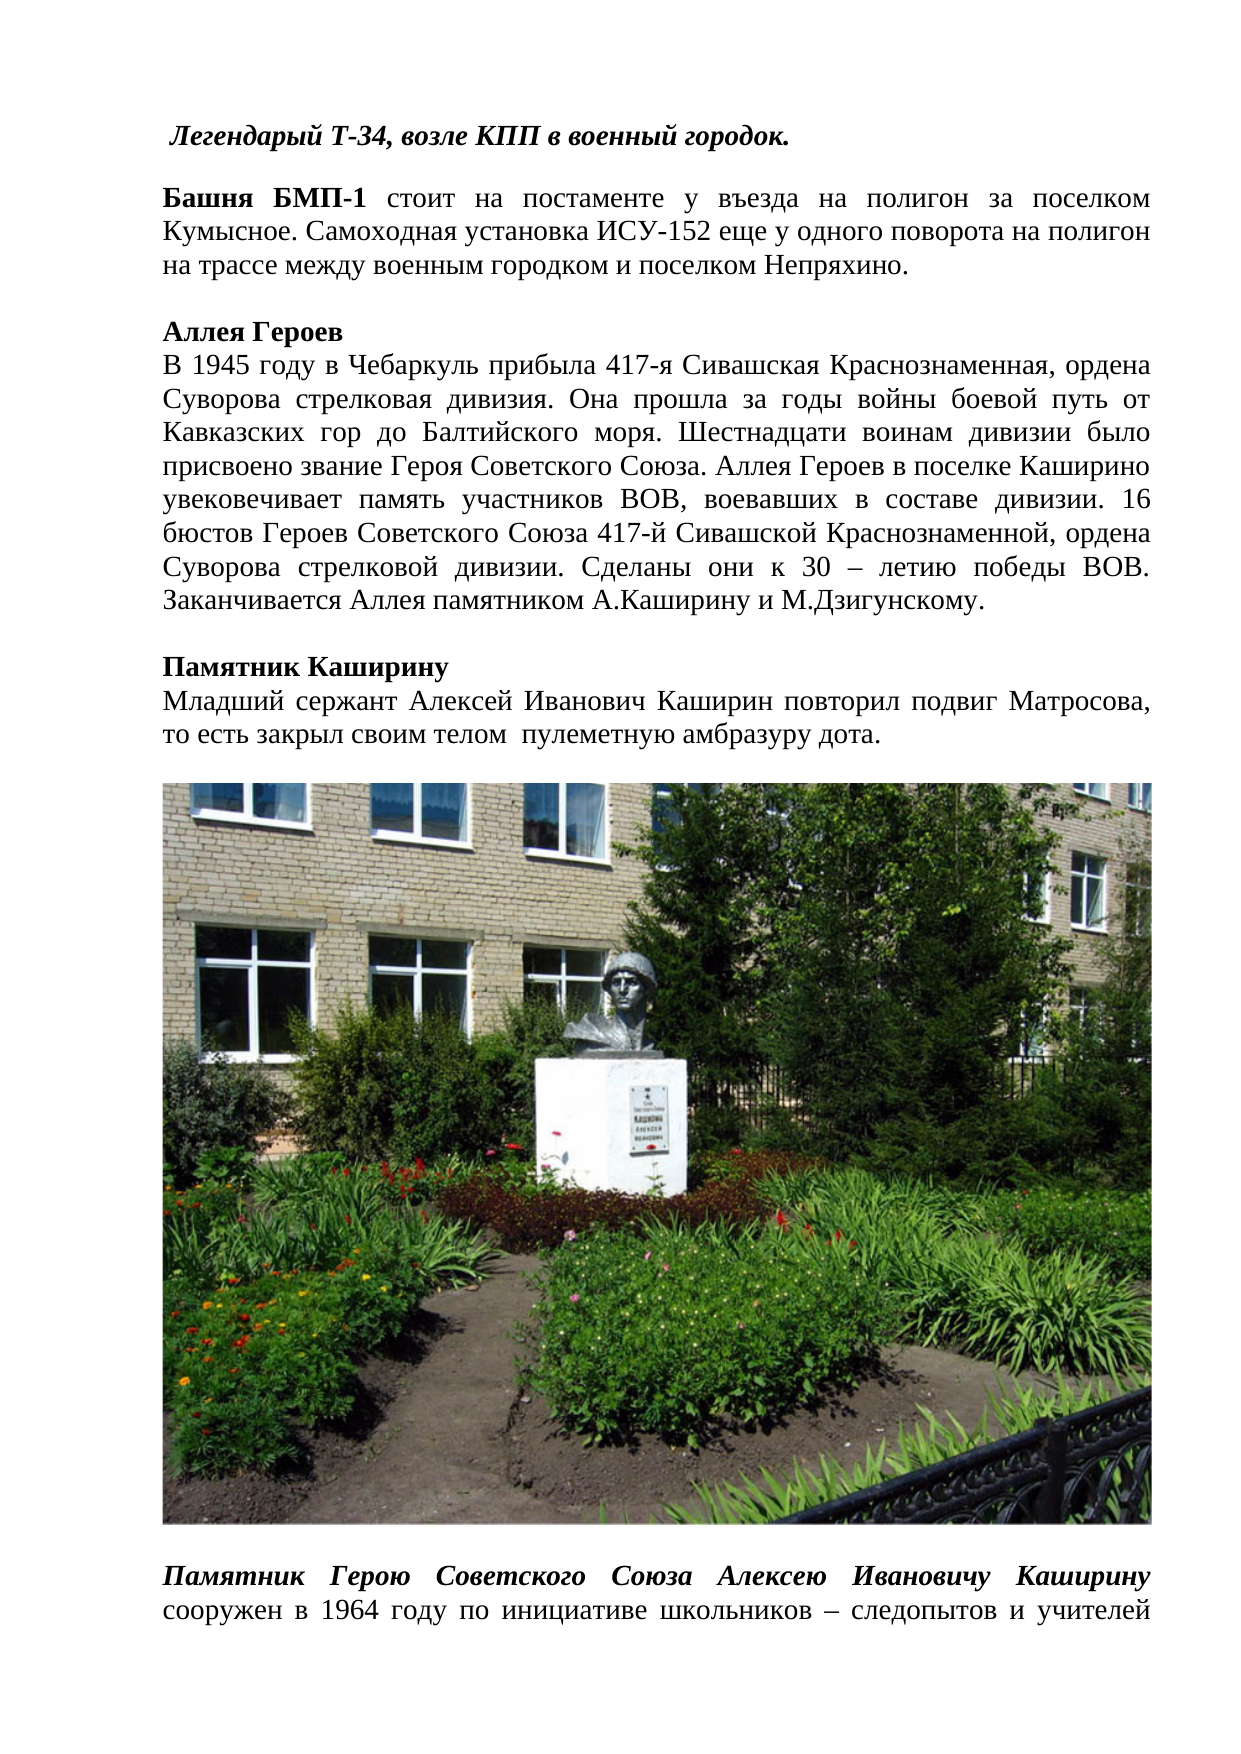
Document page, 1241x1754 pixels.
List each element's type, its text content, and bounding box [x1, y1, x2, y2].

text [162, 1558, 1152, 1626]
text Башня БМП-1 стоит на постаменте у въезда на полигон за поселком Кумысное. Самоходная установка ИСУ-152 еще у одного поворота на полигон на трассе между военным городком и поселком Непряхино. [162, 180, 1152, 280]
text Младший сержант Алексей Иванович Каширин повторил подвиг Матросова, то есть закрыл своим телом пулеметную амбразуру дота. [162, 683, 1152, 750]
text Памятник Каширину [162, 649, 1152, 683]
text Аллея Героев [162, 314, 1152, 347]
text В 1945 году в Чебаркуль прибыла 417-я Сивашская Краснознаменная, ордена Суворова стрелковая дивизия. Она прошла за годы войны боевой путь от Кавказских гор до Балтийского моря. Шестнадцати воинам дивизии было присвоено звание Героя Советского Союза. Аллея Героев в поселке Каширино увековечивает память участников ВОВ, воевавших в составе дивизии. 16 бюстов Героев Советского Союза 417-й Сивашской Краснознаменной, ордена Суворова стрелковой дивизии. Сделаны они к 30 – летию победы ВОВ. Заканчивается Аллея памятником А.Каширину и М.Дзигунскому. [162, 347, 1152, 616]
text Легендарый Т-34, возле КПП в военный городок. [162, 118, 1152, 152]
picture [162, 783, 1152, 1525]
